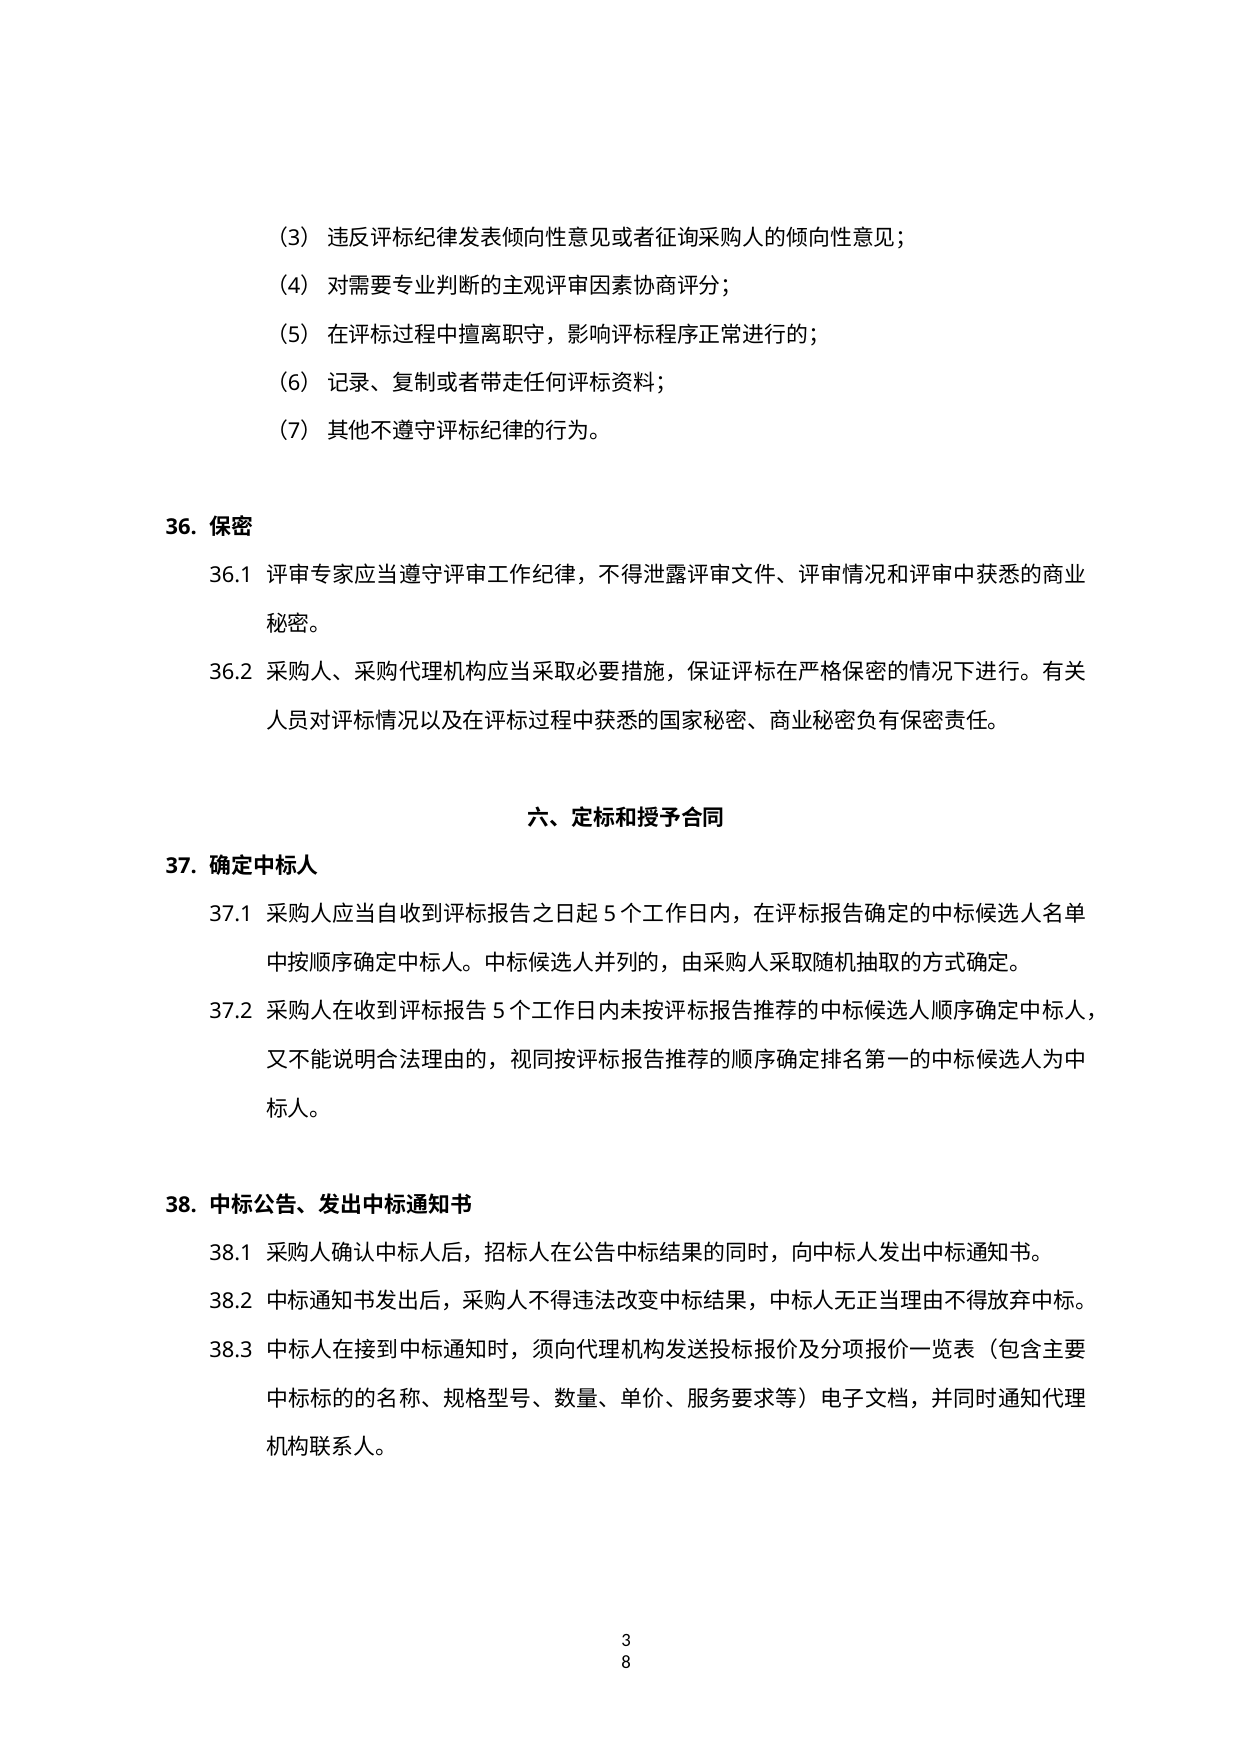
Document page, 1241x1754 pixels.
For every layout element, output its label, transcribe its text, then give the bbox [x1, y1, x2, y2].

list 采购人确认中标人后，招标人在公告中标结果的同时，向中标人发出中标通知书。 [209, 1235, 1087, 1267]
text （3） 违反评标纪律发表倾向性意见或者征询采购人的倾向性意见； [266, 219, 1087, 252]
list 保密 [165, 509, 1087, 541]
list 中标通知书发出后，采购人不得违法改变中标结果，中标人无正当理由不得放弃中标。 [209, 1283, 1087, 1316]
list 中标公告、发出中标通知书 [165, 1186, 1087, 1219]
list 采购人在收到评标报告5个工作日内未按评标报告推荐的中标候选人顺序确定中标人，又不能说明合法理由的，视同按评标报告推荐的顺序确定排名第一的中标候选人为中标人。 [209, 993, 1087, 1123]
list 中标人在接到中标通知时，须向代理机构发送投标报价及分项报价一览表（包含主要中标标的的名称、规格型号、数量、单价、服务要求等）电子文档，并同时通知代理机构联系人。 [209, 1331, 1087, 1461]
list 确定中标人 [165, 848, 1087, 880]
text 六、定标和授予合同 [165, 799, 1087, 832]
text （6） 记录、复制或者带走任何评标资料； [266, 364, 1087, 397]
text （4） 对需要专业判断的主观评审因素协商评分； [266, 268, 1087, 300]
list 采购人应当自收到评标报告之日起5个工作日内，在评标报告确定的中标候选人名单中按顺序确定中标人。中标候选人并列的，由采购人采取随机抽取的方式确定。 [209, 896, 1087, 977]
text （7） 其他不遵守评标纪律的行为。 [266, 413, 1087, 445]
list 采购人、采购代理机构应当采取必要措施，保证评标在严格保密的情况下进行。有关人员对评标情况以及在评标过程中获悉的国家秘密、商业秘密负有保密责任。 [209, 654, 1087, 735]
text （5） 在评标过程中擅离职守，影响评标程序正常进行的； [266, 316, 1087, 349]
list 评审专家应当遵守评审工作纪律，不得泄露评审文件、评审情况和评审中获悉的商业秘密。 [209, 557, 1087, 638]
